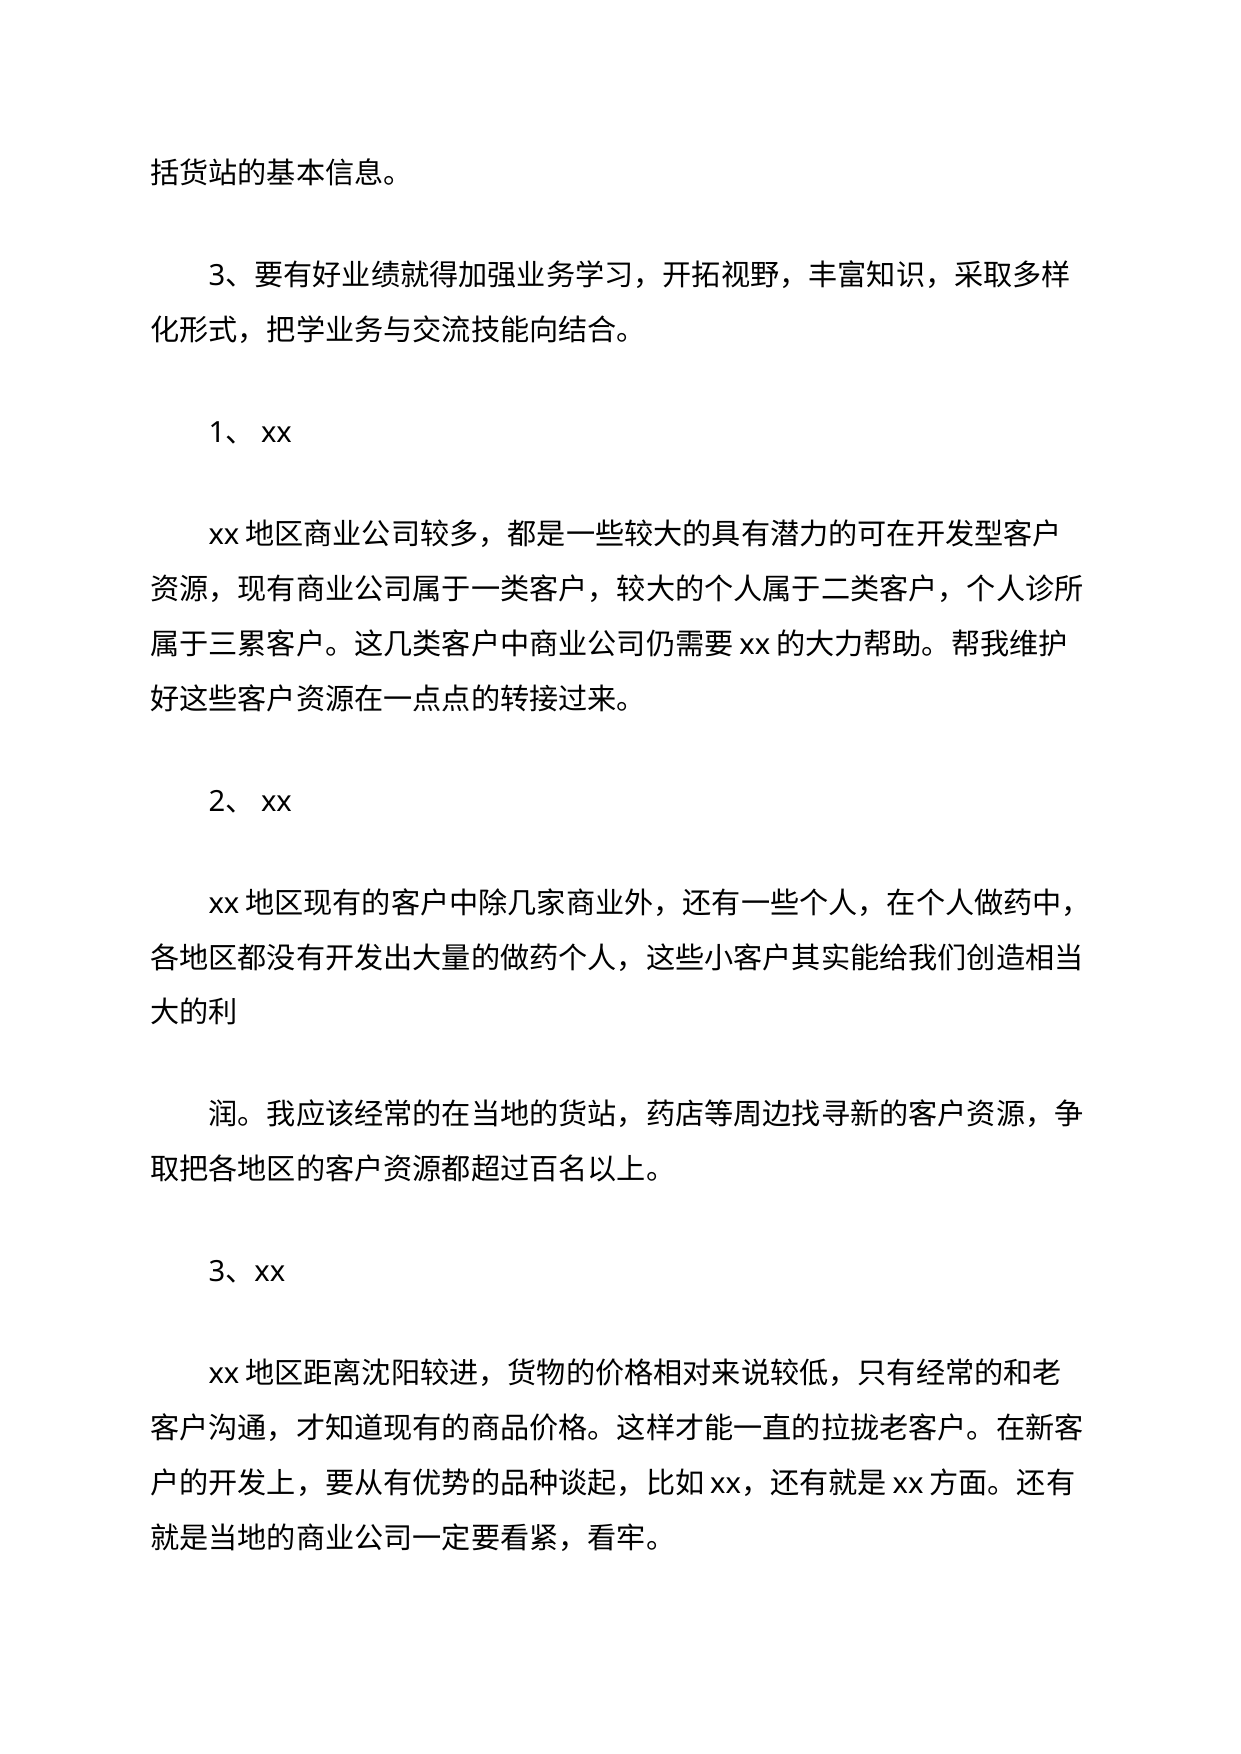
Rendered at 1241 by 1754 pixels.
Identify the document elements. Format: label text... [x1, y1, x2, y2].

text 1、 xx [150, 408, 1090, 451]
text 3、要有好业绩就得加强业务学习，开拓视野，丰富知识，采取多样化形式，把学业务与交流技能向结合。 [150, 252, 1090, 349]
text 润。我应该经常的在当地的货站，药店等周边找寻新的客户资源，争取把各地区的客户资源都超过百名以上。 [150, 1091, 1090, 1188]
text xx地区现有的客户中除几家商业外，还有一些个人，在个人做药中，各地区都没有开发出大量的做药个人，这些小客户其实能给我们创造相当大的利 [150, 879, 1090, 1031]
text xx地区商业公司较多，都是一些较大的具有潜力的可在开发型客户资源，现有商业公司属于一类客户，较大的个人属于二类客户，个人诊所属于三累客户。这几类客户中商业公司仍需要xx的大力帮助。帮我维护好这些客户资源在一点点的转接过来。 [150, 511, 1090, 718]
text 2、 xx [150, 777, 1090, 819]
text 3、xx [150, 1247, 1090, 1290]
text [150, 150, 1090, 192]
text xx地区距离沈阳较进，货物的价格相对来说较低，只有经常的和老客户沟通，才知道现有的商品价格。这样才能一直的拉拢老客户。在新客户的开发上，要从有优势的品种谈起，比如xx，还有就是xx方面。还有就是当地的商业公司一定要看紧，看牢。 [150, 1349, 1090, 1557]
